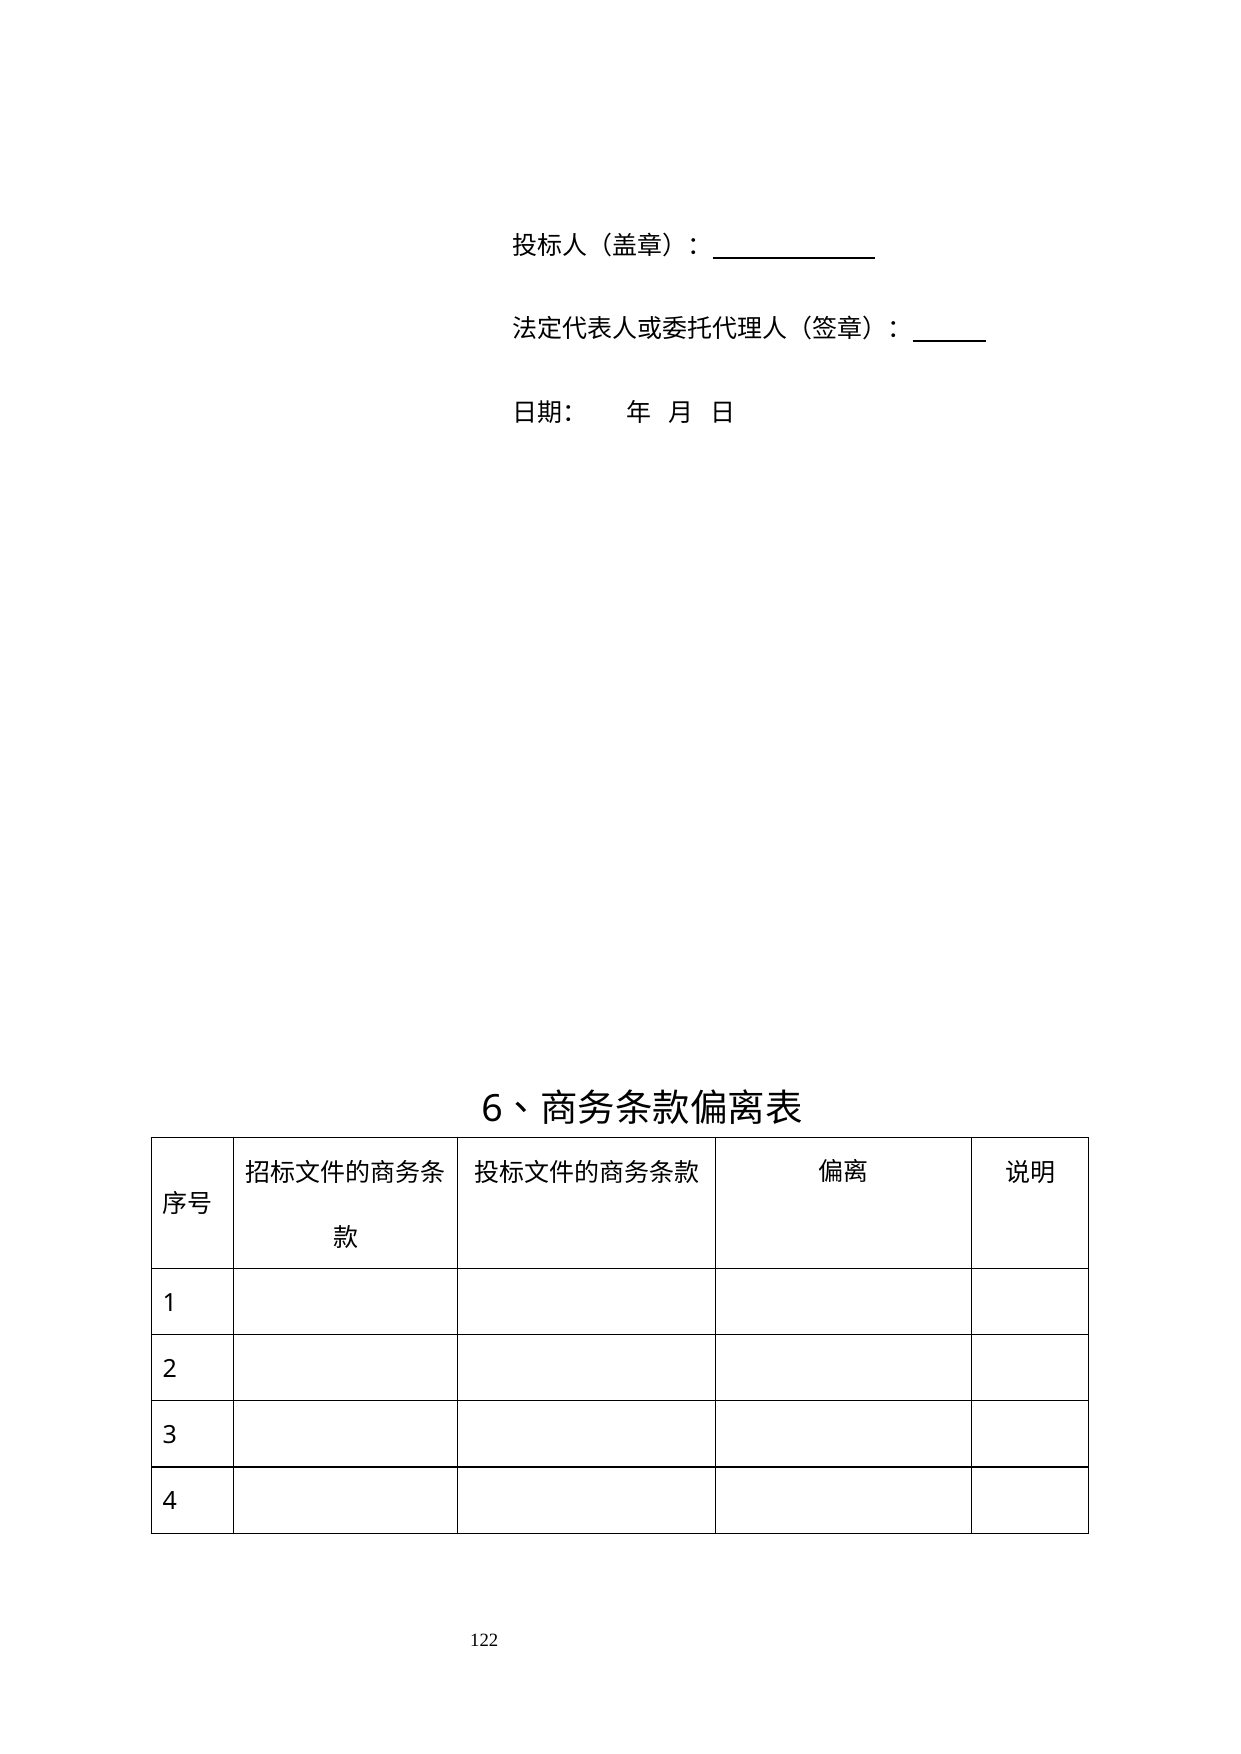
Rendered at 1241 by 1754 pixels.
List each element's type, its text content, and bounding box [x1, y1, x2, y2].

table_header 投标文件的商务条款 [458, 1138, 715, 1268]
table_cell 1 [152, 1269, 233, 1334]
table_cell [972, 1401, 1088, 1466]
table_cell [234, 1468, 457, 1532]
table_cell [458, 1335, 715, 1400]
text 投标人（盖章）： [187, 211, 1053, 276]
text 法定代表人或委托代理人（签章）： [187, 294, 1053, 359]
table_cell [458, 1401, 715, 1466]
table_header 说明 [972, 1138, 1088, 1268]
table_header 偏离 [716, 1138, 971, 1268]
table_header 招标文件的商务条款 [234, 1138, 457, 1268]
table_cell [458, 1269, 715, 1334]
table_cell [716, 1335, 971, 1400]
text 6、商务条款偏离表 [187, 1072, 1053, 1137]
table_cell [716, 1401, 971, 1466]
table_cell [234, 1401, 457, 1466]
table_cell [972, 1269, 1088, 1334]
table_cell [458, 1468, 715, 1532]
table_cell 4 [152, 1468, 233, 1532]
table_cell [234, 1335, 457, 1400]
table_cell 2 [152, 1335, 233, 1400]
table_cell [972, 1335, 1088, 1400]
text 日期： 年 月 日 [187, 378, 1053, 443]
table_cell [716, 1269, 971, 1334]
table_cell 3 [152, 1401, 233, 1466]
table_header 序号 [152, 1138, 233, 1268]
table_cell [716, 1468, 971, 1532]
table_cell [972, 1468, 1088, 1532]
table_cell [234, 1269, 457, 1334]
